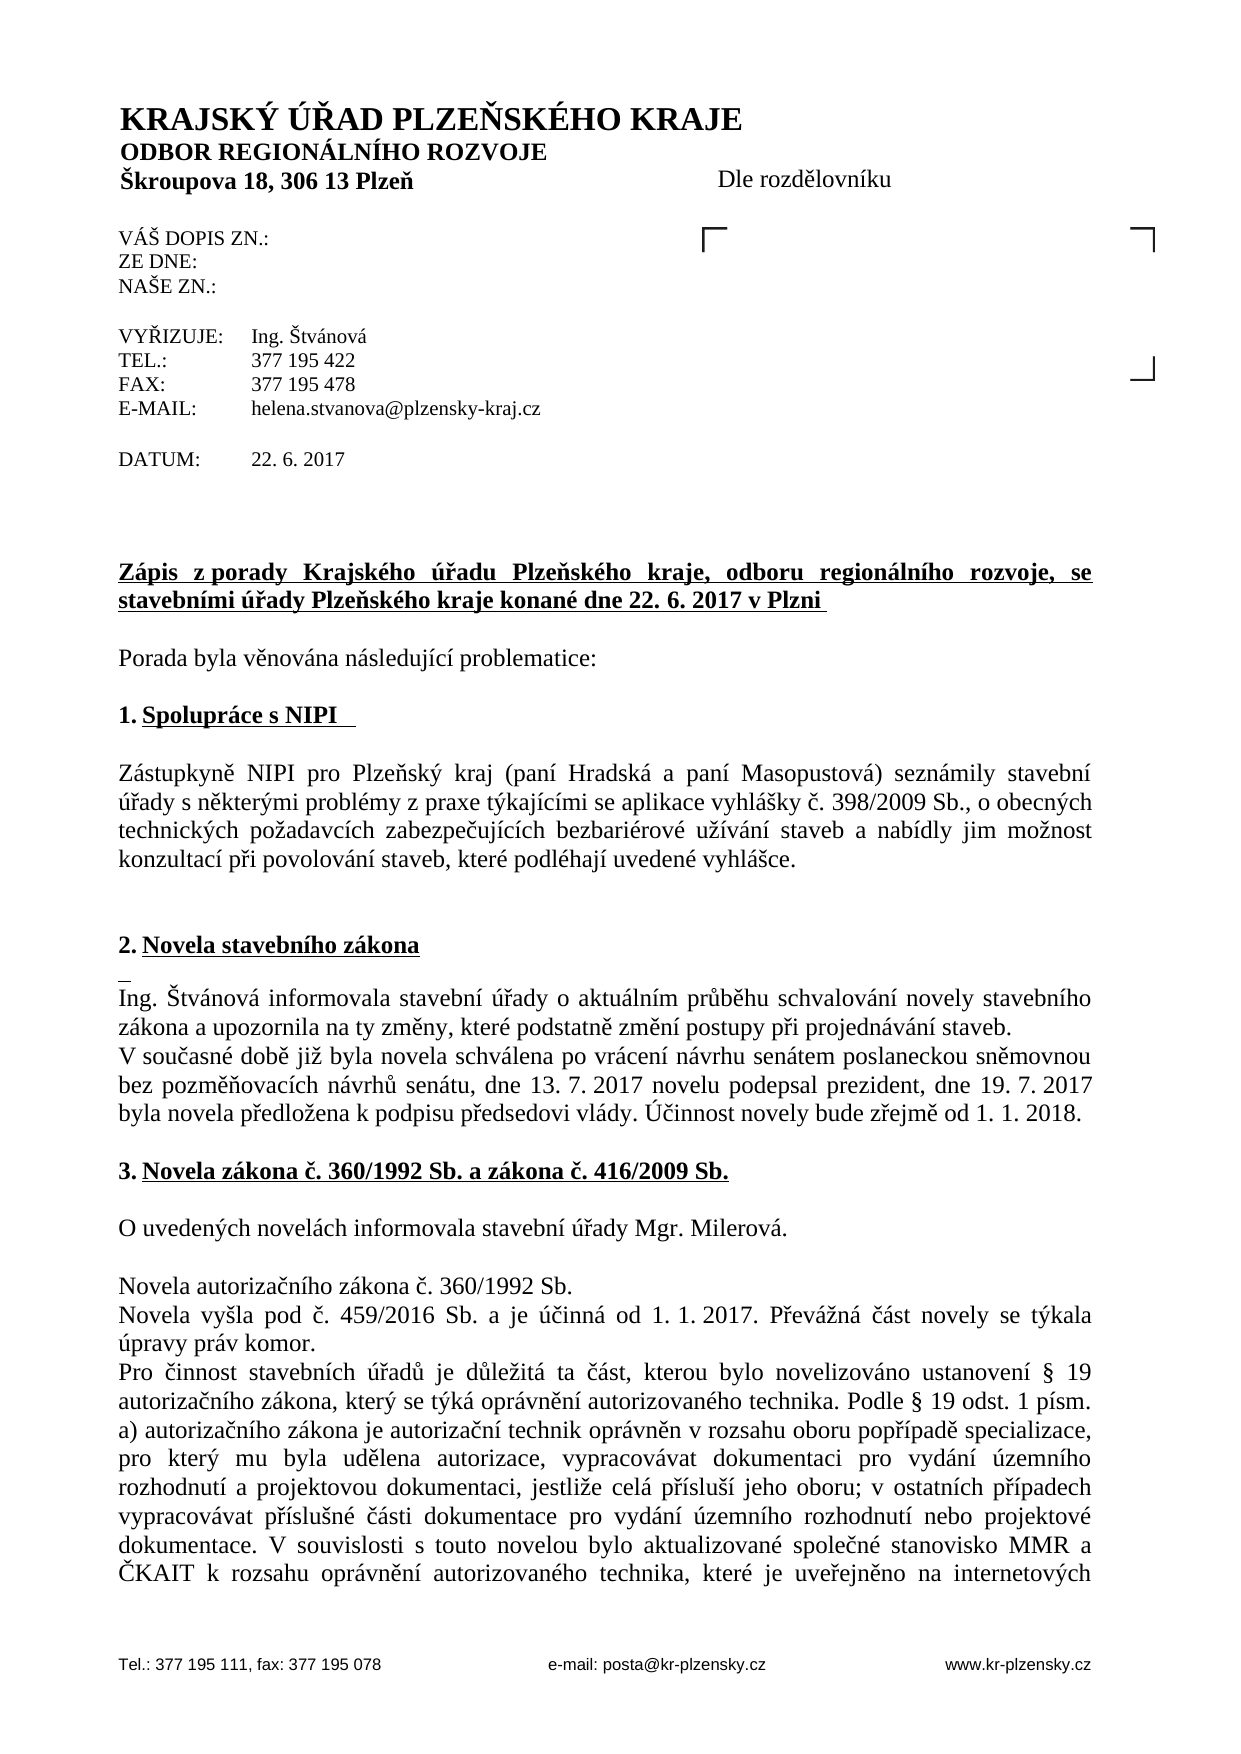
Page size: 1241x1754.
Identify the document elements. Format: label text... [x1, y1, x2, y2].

text TEL.: 377 195 422 [118, 348, 1092, 372]
text Novela vyšla pod č. 459/2016 Sb. a je účinná od 1. 1. 2017. Převážná část novely se týkala úpravy práv komor. [118, 1300, 1092, 1357]
text V současné době již byla novela schválena po vrácení návrhu senátem poslaneckou sněmovnou bez pozměňovacích návrhů senátu, dne 13. 7. 2017 novelu podepsal prezident, dne 19. 7. 2017 byla novela předložena k podpisu předsedovi vlády. Účinnost novely bude zřejmě od 1. 1. 2018. [118, 1041, 1092, 1127]
text Zástupkyně NIPI pro Plzeňský kraj (paní Hradská a paní Masopustová) seznámily stavební úřady s některými problémy z praxe týkajícími se aplikace vyhlášky č. 398/2009 Sb., o obecných technických požadavcích zabezpečujících bezbariérové užívání staveb a nabídly jim možnost konzultací při povolování staveb, které podléhají uvedené vyhlášce. [118, 758, 1092, 873]
list Spolupráce s NIPI [118, 701, 1092, 729]
text ZE DNE: [118, 249, 1092, 273]
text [118, 1357, 1092, 1587]
list Novela stavebního zákona [118, 931, 1092, 959]
text VÁŠ DOPIS ZN.: [118, 136, 1092, 249]
text DATUM: 22. 6. 2017 [118, 447, 1092, 471]
text O uvedených novelách informovala stavební úřady Mgr. Milerová. [118, 1213, 1092, 1242]
text NAŠE ZN.: [118, 273, 1092, 298]
list Novela zákona č. 360/1992 Sb. a zákona č. 416/2009 Sb. [118, 1156, 1092, 1185]
text Zápis z porady Krajského úřadu Plzeňského kraje, odboru regionálního rozvoje, se stavebními úřady Plzeňského kraje konané dne 22. 6. 2017 v Plzni [118, 583, 1092, 614]
picture [702, 227, 1155, 381]
text Ing. Štvánová informovala stavební úřady o aktuálním průběhu schvalování novely stavebního zákona a upozornila na ty změny, které podstatně změní postupy při projednávání staveb. [118, 983, 1092, 1041]
text Porada byla věnována následující problematice: [118, 643, 1092, 672]
text VYŘIZUJE: Ing. Štvánová [118, 324, 1092, 348]
text E-MAIL: helena.stvanova@plzensky-kraj.cz [118, 396, 1092, 420]
text FAX: 377 195 478 [118, 372, 1092, 396]
text Novela autorizačního zákona č. 360/1992 Sb. [118, 1271, 1092, 1300]
text Zápis z porady Krajského úřadu Plzeňského kraje, odboru regionálního rozvoje, se stavebními úřady Plzeňského kraje konané dne 22. 6. 2017 v Plzni [118, 557, 1092, 582]
